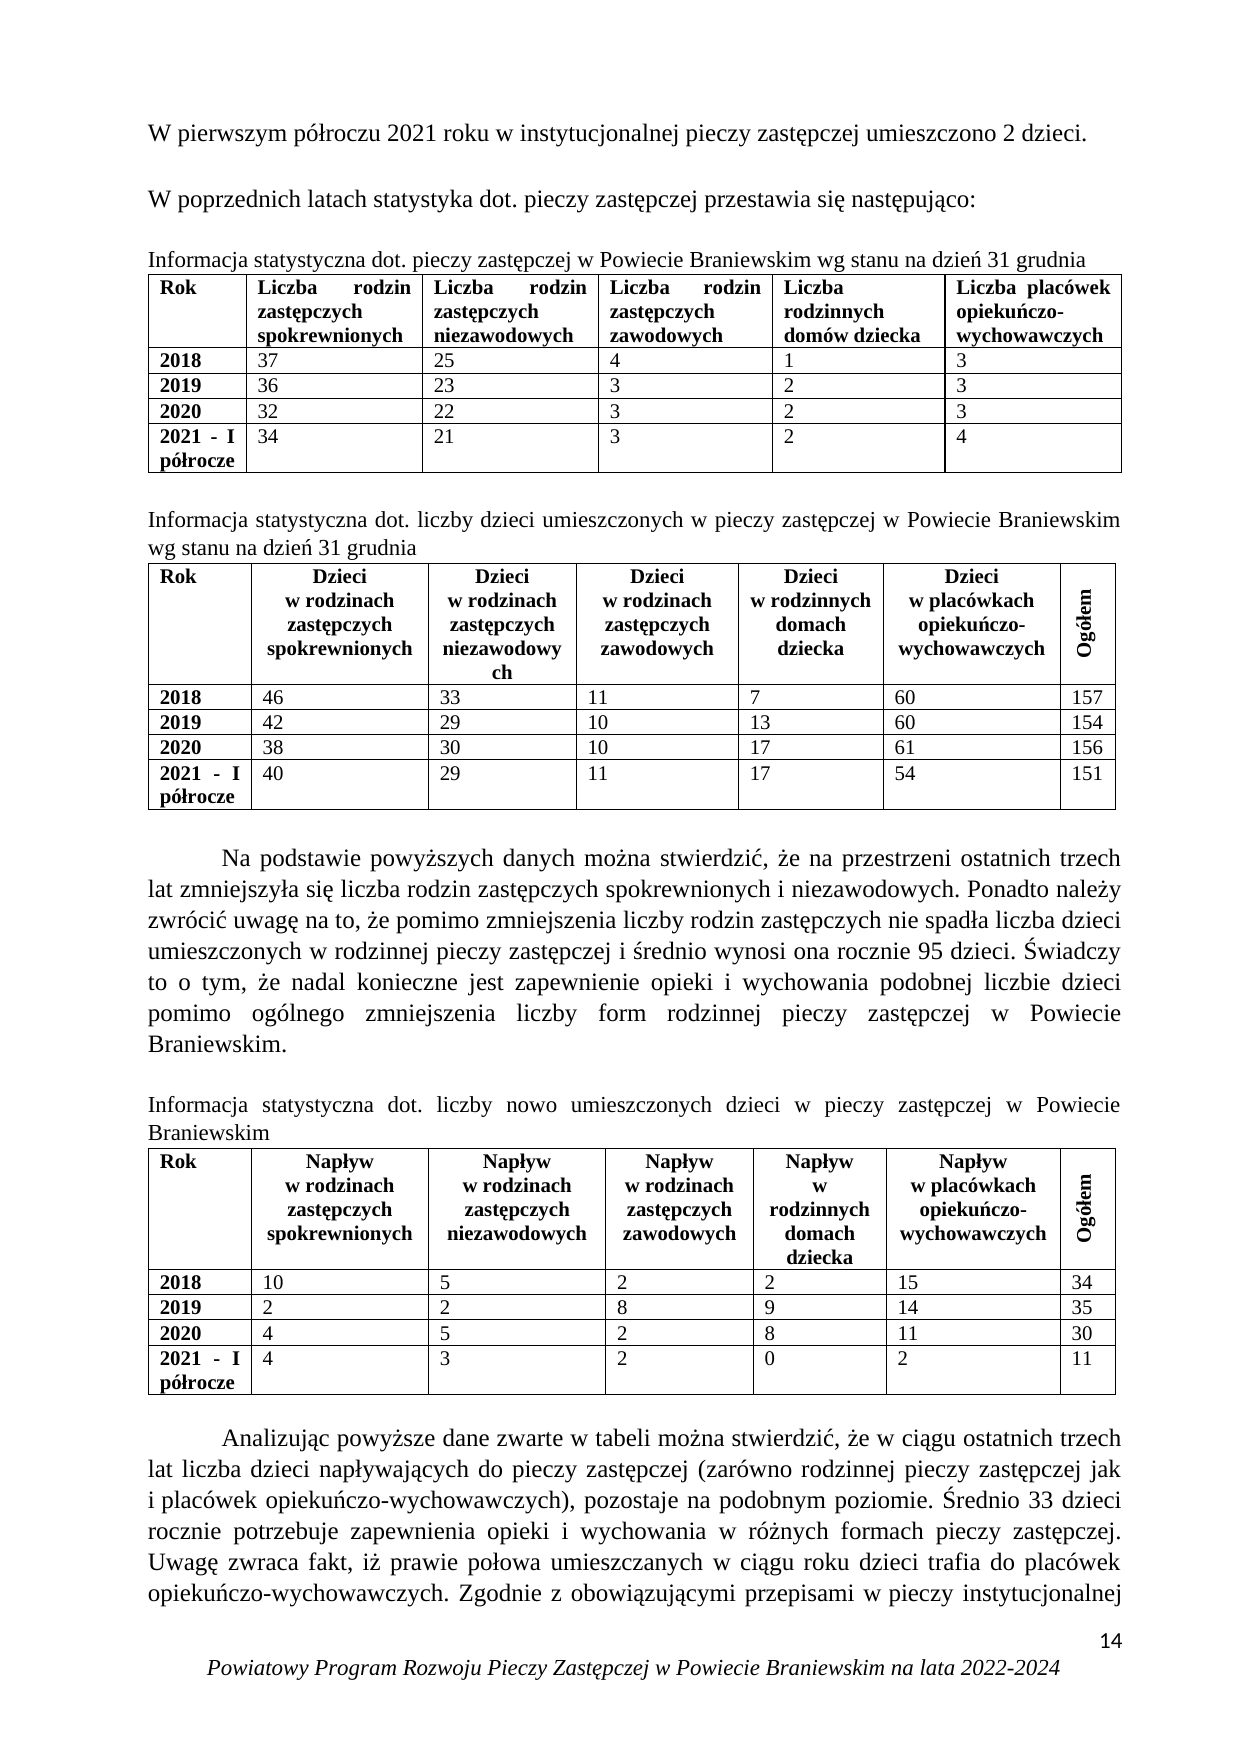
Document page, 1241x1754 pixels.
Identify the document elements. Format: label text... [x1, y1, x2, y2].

table_cell 13 [739, 710, 883, 734]
text Na podstawie powyższych danych można stwierdzić, że na przestrzeni ostatnich trzech lat zmniejszyła się liczba rodzin zastępczych spokrewnionych i niezawodowych. Ponadto należy zwrócić uwagę na to, że pomimo zmniejszenia liczby rodzin zastępczych nie spadła liczba dzieci umieszczonych w rodzinnej pieczy zastępczej i średnio wynosi ona rocznie 95 dzieci. Świadczy to o tym, że nadal konieczne jest zapewnienie opieki i wychowania podobnej liczbie dzieci pomimo ogólnego zmniejszenia liczby form rodzinnej pieczy zastępczej w Powiecie Braniewskim. [148, 843, 1122, 1058]
table_cell 3 [429, 1346, 605, 1394]
table_cell 60 [884, 710, 1060, 734]
table_cell 10 [577, 735, 738, 759]
table_cell 2019 [149, 374, 246, 397]
table_cell 17 [739, 760, 883, 808]
table_cell 34 [1061, 1270, 1115, 1294]
table_cell 5 [429, 1270, 605, 1294]
table_cell 151 [1061, 760, 1115, 808]
table_cell 42 [252, 710, 428, 734]
table_cell 14 [887, 1295, 1060, 1319]
table_header Dzieci w rodzinach zastępczych zawodowych [577, 564, 738, 684]
table_cell 35 [1061, 1295, 1115, 1319]
table_cell 61 [884, 735, 1060, 759]
table_cell 1 [773, 348, 944, 372]
table_cell 2020 [149, 399, 246, 423]
table_cell 2018 [149, 685, 251, 709]
table_header Napływ w rodzinnych domach dziecka [754, 1149, 886, 1269]
table_cell 2 [754, 1270, 886, 1294]
table_cell 2020 [149, 1320, 251, 1344]
table_cell 2021 - I półrocze [149, 424, 246, 472]
table_cell 2021 - I półrocze [149, 760, 251, 808]
table_cell 3 [946, 374, 1121, 397]
table_cell 34 [247, 424, 422, 472]
table_cell 2020 [149, 735, 251, 759]
table_cell 2 [606, 1346, 753, 1394]
table_cell 4 [599, 348, 772, 372]
table_cell 2 [773, 399, 944, 423]
table_cell 17 [739, 735, 883, 759]
table_cell 10 [577, 710, 738, 734]
table_cell 4 [252, 1320, 428, 1344]
table_header Rok [149, 275, 246, 347]
table_cell 21 [423, 424, 598, 472]
table_cell 46 [252, 685, 428, 709]
table_cell 2018 [149, 1270, 251, 1294]
table_cell 30 [1061, 1320, 1115, 1344]
text Informacja statystyczna dot. pieczy zastępczej w Powiecie Braniewskim wg stanu na dzień 31 grudnia [148, 246, 1122, 272]
table_cell 7 [739, 685, 883, 709]
table_cell 157 [1061, 685, 1115, 709]
table_cell 2 [429, 1295, 605, 1319]
table_header Napływ w rodzinach zastępczych zawodowych [606, 1149, 753, 1269]
table_cell 29 [429, 760, 576, 808]
table_cell 4 [252, 1346, 428, 1394]
table_cell 3 [599, 399, 772, 423]
table_header Dzieci w rodzinach zastępczych spokrewnionych [252, 564, 428, 684]
table_header Napływ w rodzinach zastępczych niezawodowych [429, 1149, 605, 1269]
table_header Liczba placówek opiekuńczo-wychowawczych [946, 275, 1121, 347]
table_cell 5 [429, 1320, 605, 1344]
table_cell 2 [773, 424, 944, 472]
table_header Liczba rodzin zastępczych spokrewnionych [247, 275, 422, 347]
table_cell 38 [252, 735, 428, 759]
table_header Liczba rodzin zastępczych zawodowych [599, 275, 772, 347]
table_header Rok [149, 1149, 251, 1269]
table_cell 2 [606, 1270, 753, 1294]
table_cell 33 [429, 685, 576, 709]
table_header Rok [149, 564, 251, 684]
table_cell 154 [1061, 710, 1115, 734]
table_cell 9 [754, 1295, 886, 1319]
table_cell 11 [577, 760, 738, 808]
table_cell 11 [1061, 1346, 1115, 1394]
table_cell 3 [599, 424, 772, 472]
table_header Liczba rodzin zastępczych niezawodowych [423, 275, 598, 347]
table_cell 23 [423, 374, 598, 397]
table_cell 36 [247, 374, 422, 397]
table_cell 2019 [149, 710, 251, 734]
table_cell 3 [599, 374, 772, 397]
table_cell 11 [577, 685, 738, 709]
table_cell 2019 [149, 1295, 251, 1319]
table_cell 25 [423, 348, 598, 372]
table_header Liczba rodzinnych domów dziecka [773, 275, 944, 347]
text W pierwszym półroczu 2021 roku w instytucjonalnej pieczy zastępczej umieszczono 2 dzieci. [148, 118, 1122, 147]
table_cell 29 [429, 710, 576, 734]
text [148, 1423, 1122, 1607]
table_cell 2021 - I półrocze [149, 1346, 251, 1394]
table_header Ogółem [1061, 564, 1115, 684]
table_cell 11 [887, 1320, 1060, 1344]
table_cell 2 [252, 1295, 428, 1319]
table_cell 2018 [149, 348, 246, 372]
table_header Dzieci w rodzinach zastępczych niezawodowych [429, 564, 576, 684]
table_cell 30 [429, 735, 576, 759]
table_cell 4 [946, 424, 1121, 472]
table_cell 2 [887, 1346, 1060, 1394]
table_cell 37 [247, 348, 422, 372]
table_cell 3 [946, 348, 1121, 372]
table_cell 2 [773, 374, 944, 397]
table_cell 15 [887, 1270, 1060, 1294]
table_cell 156 [1061, 735, 1115, 759]
text Informacja statystyczna dot. liczby nowo umieszczonych dzieci w pieczy zastępczej w Powiecie Braniewskim [148, 1091, 1122, 1146]
table_cell 60 [884, 685, 1060, 709]
table_header Dzieci w placówkach opiekuńczo-wychowawczych [884, 564, 1060, 684]
text W poprzednich latach statystyka dot. pieczy zastępczej przestawia się następująco: [148, 184, 1122, 213]
table_cell 32 [247, 399, 422, 423]
table_cell 3 [946, 399, 1121, 423]
table_cell 10 [252, 1270, 428, 1294]
table_header Napływ w rodzinach zastępczych spokrewnionych [252, 1149, 428, 1269]
table_cell 40 [252, 760, 428, 808]
table_header Napływ w placówkach opiekuńczo-wychowawczych [887, 1149, 1060, 1269]
table_header Dzieci w rodzinnych domach dziecka [739, 564, 883, 684]
table_cell 54 [884, 760, 1060, 808]
table_cell 22 [423, 399, 598, 423]
table_cell 2 [606, 1320, 753, 1344]
text Informacja statystyczna dot. liczby dzieci umieszczonych w pieczy zastępczej w Powiecie Braniewskim wg stanu na dzień 31 grudnia [148, 506, 1122, 561]
table_cell 8 [754, 1320, 886, 1344]
table_cell 0 [754, 1346, 886, 1394]
table_cell 8 [606, 1295, 753, 1319]
table_header Ogółem [1061, 1149, 1115, 1269]
